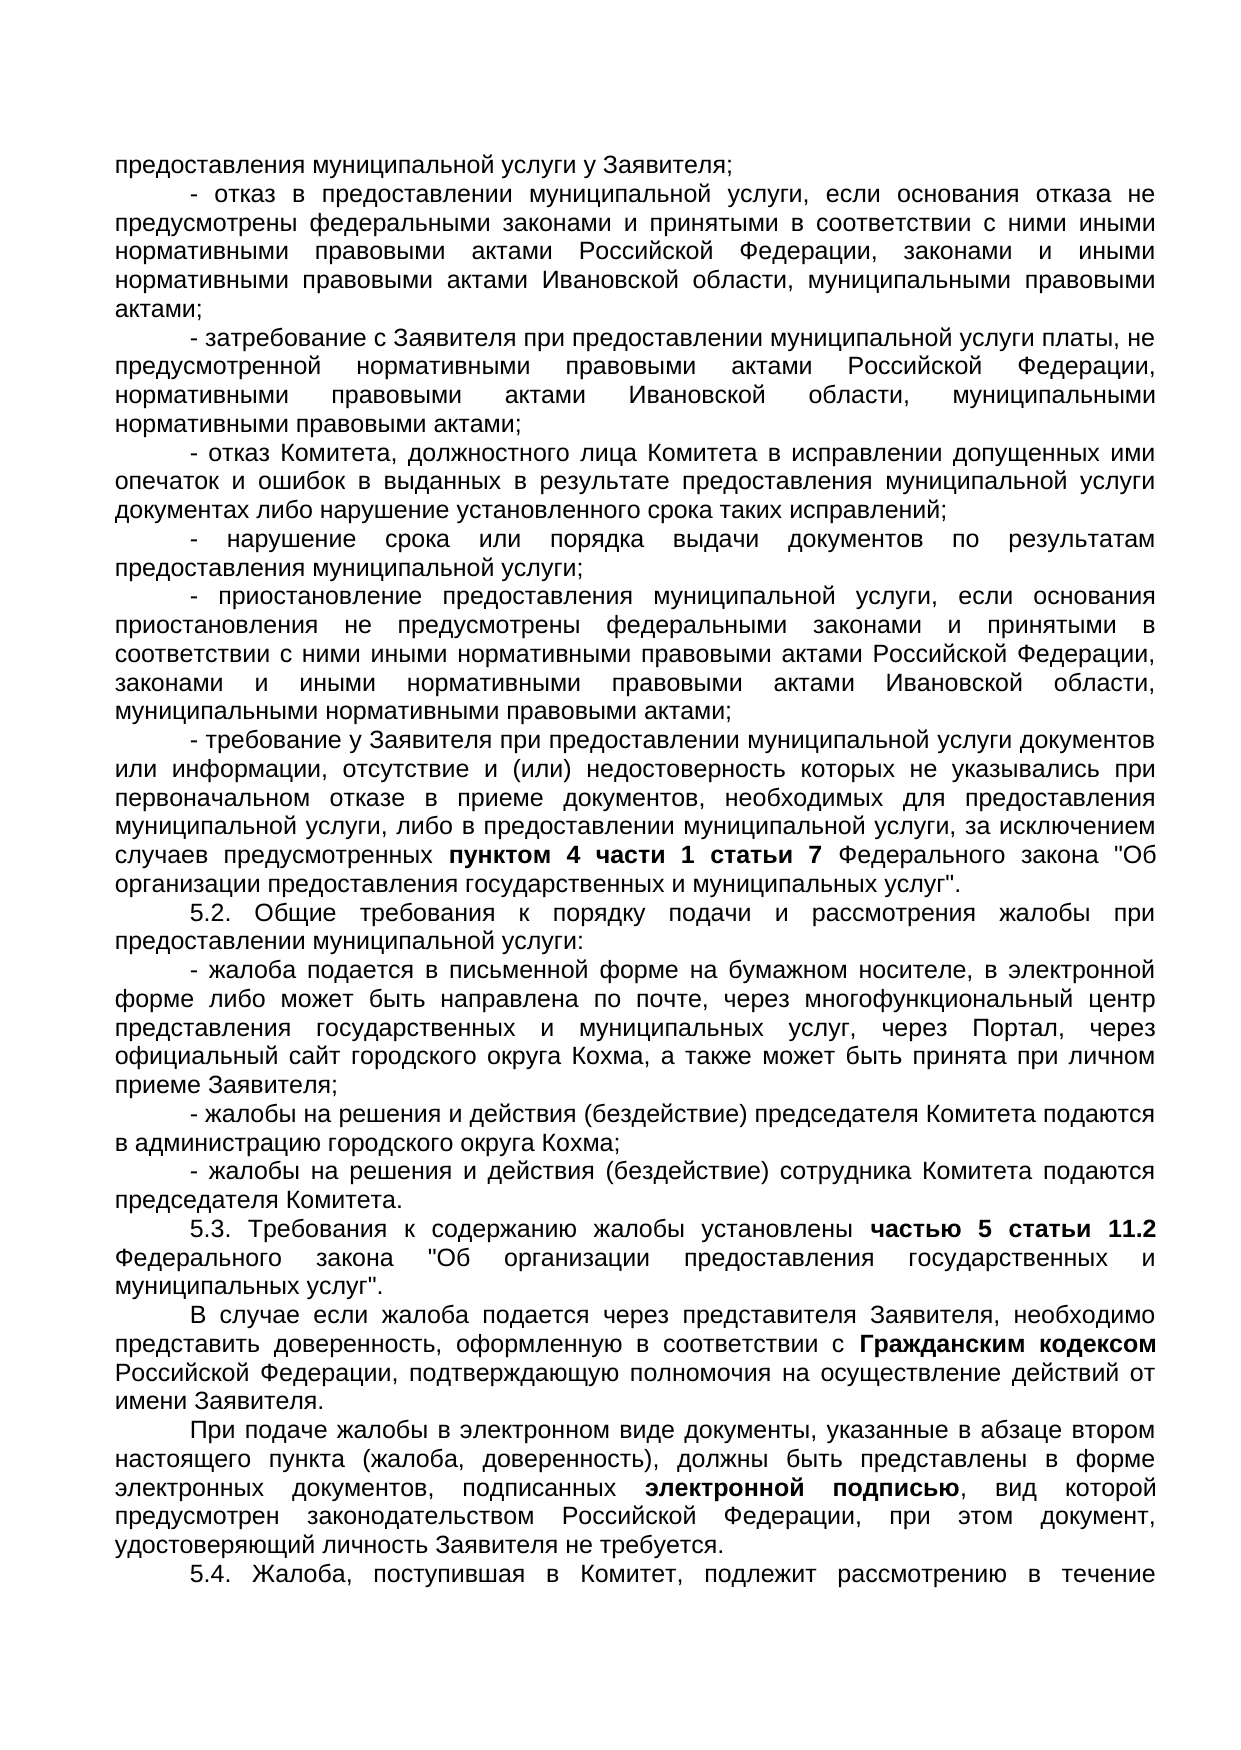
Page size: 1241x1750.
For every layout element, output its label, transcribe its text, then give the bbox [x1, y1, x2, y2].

text - жалоба подается в письменной форме на бумажном носителе, в электронной форме либо может быть направлена по почте, через многофункциональный центр представления государственных и муниципальных услуг, через Портал, через официальный сайт городского округа Кохма, а также может быть принята при личном приеме Заявителя; [114, 955, 1157, 1099]
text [114, 150, 1157, 179]
text - жалобы на решения и действия (бездействие) сотрудника Комитета подаются председателя Комитета. [114, 1156, 1157, 1214]
text - отказ Комитета, должностного лица Комитета в исправлении допущенных ими опечаток и ошибок в выданных в результате предоставления муниципальной услуги документах либо нарушение установленного срока таких исправлений; [114, 437, 1157, 524]
text - жалобы на решения и действия (бездействие) председателя Комитета подаются в администрацию городского округа Кохма; [114, 1099, 1157, 1156]
text 5.3. Требования к содержанию жалобы установлены частью 5 статьи 11.2 Федерального закона "Об организации предоставления государственных и муниципальных услуг". [114, 1214, 1157, 1300]
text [114, 1559, 1157, 1587]
text В случае если жалоба подается через представителя Заявителя, необходимо представить доверенность, оформленную в соответствии с Гражданским кодексом Российской Федерации, подтверждающую полномочия на осуществление действий от имени Заявителя. [114, 1300, 1157, 1415]
text - отказ в предоставлении муниципальной услуги, если основания отказа не предусмотрены федеральными законами и принятыми в соответствии с ними иными нормативными правовыми актами Российской Федерации, законами и иными нормативными правовыми актами Ивановской области, муниципальными правовыми актами; [114, 179, 1157, 322]
text 5.2. Общие требования к порядку подачи и рассмотрения жалобы при предоставлении муниципальной услуги: [114, 897, 1157, 955]
text - требование у Заявителя при предоставлении муниципальной услуги документов или информации, отсутствие и (или) недостоверность которых не указывались при первоначальном отказе в приеме документов, необходимых для предоставления муниципальной услуги, либо в предоставлении муниципальной услуги, за исключением случаев предусмотренных пунктом 4 части 1 статьи 7 Федерального закона "Об организации предоставления государственных и муниципальных услуг". [114, 725, 1157, 897]
text - приостановление предоставления муниципальной услуги, если основания приостановления не предусмотрены федеральными законами и принятыми в соответствии с ними иными нормативными правовыми актами Российской Федерации, законами и иными нормативными правовыми актами Ивановской области, муниципальными нормативными правовыми актами; [114, 581, 1157, 725]
text - нарушение срока или порядка выдачи документов по результатам предоставления муниципальной услуги; [114, 524, 1157, 581]
text При подаче жалобы в электронном виде документы, указанные в абзаце втором настоящего пункта (жалоба, доверенность), должны быть представлены в форме электронных документов, подписанных электронной подписью, вид которой предусмотрен законодательством Российской Федерации, при этом документ, удостоверяющий личность Заявителя не требуется. [114, 1415, 1157, 1559]
text - затребование с Заявителя при предоставлении муниципальной услуги платы, не предусмотренной нормативными правовыми актами Российской Федерации, нормативными правовыми актами Ивановской области, муниципальными нормативными правовыми актами; [114, 322, 1157, 437]
